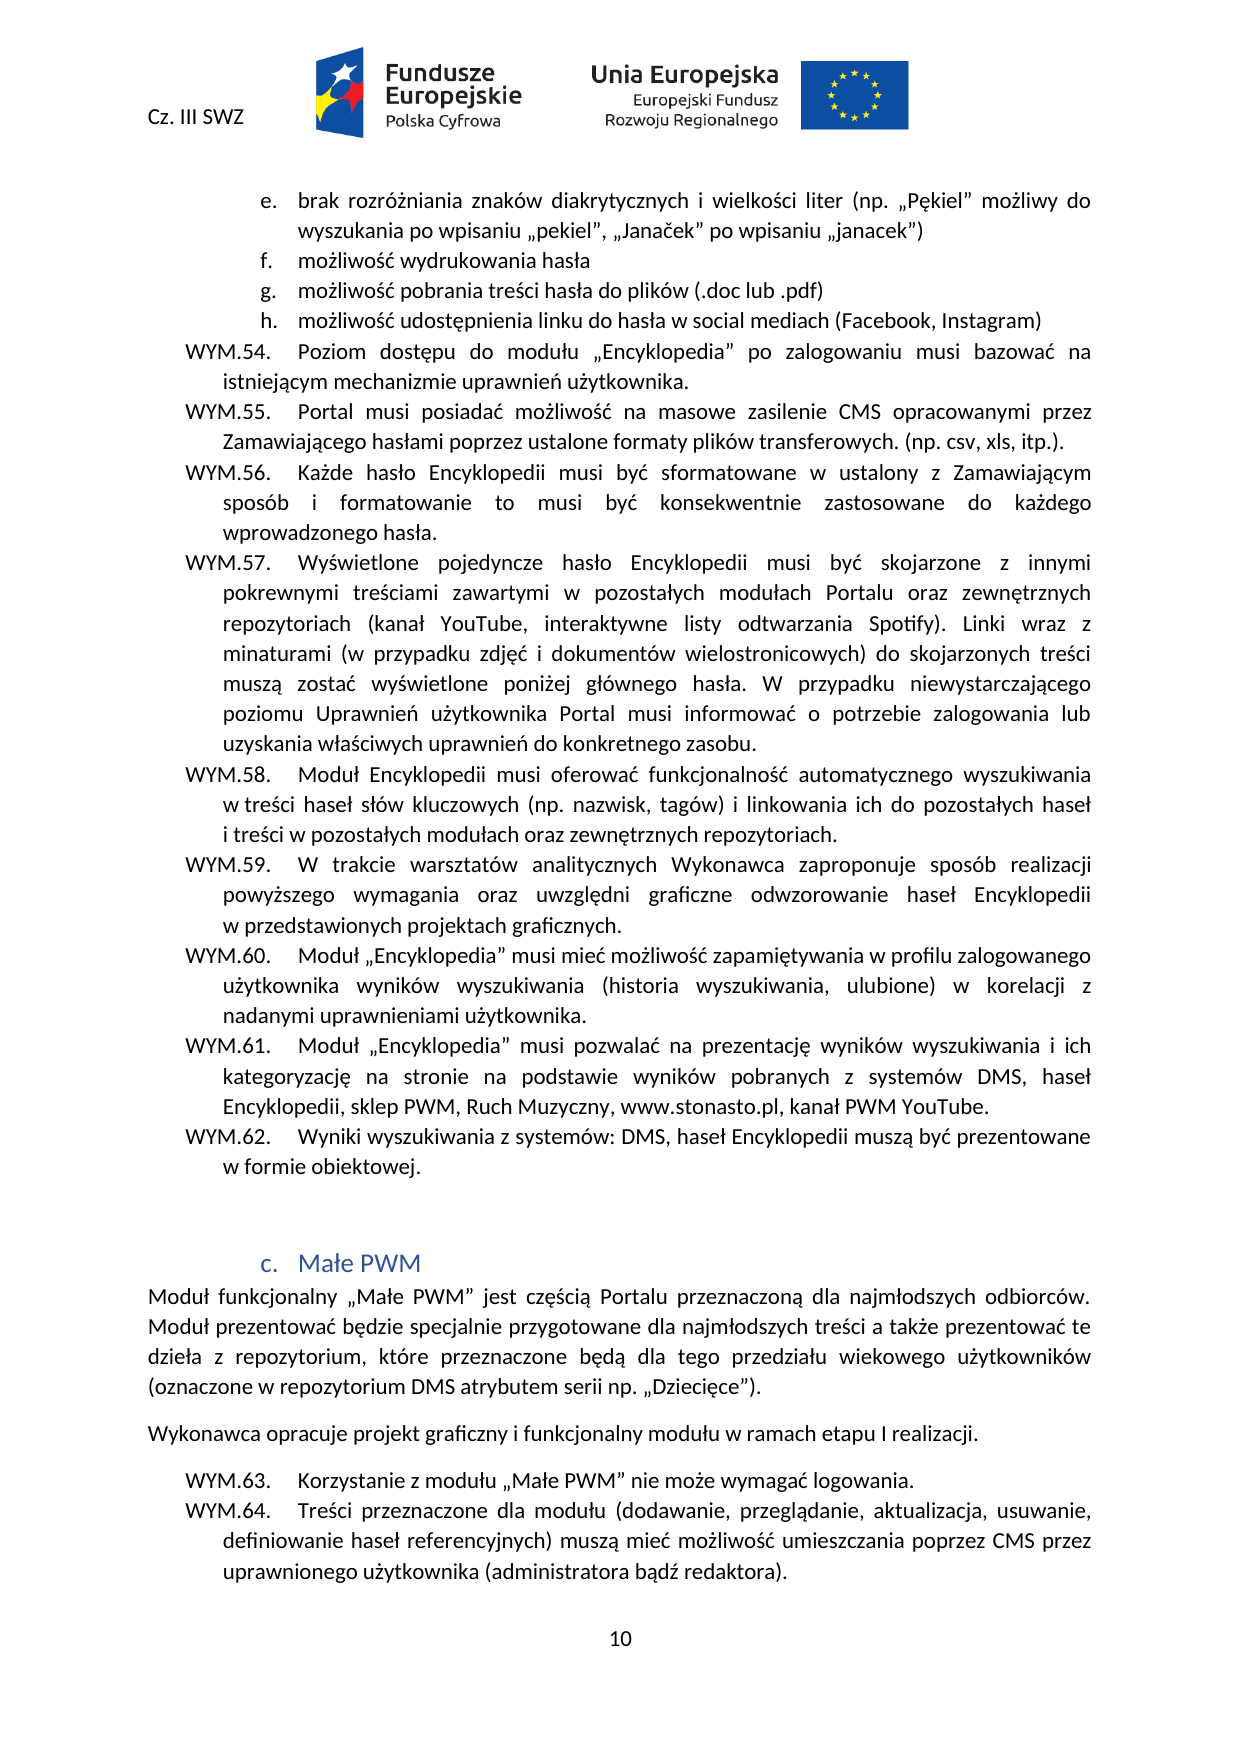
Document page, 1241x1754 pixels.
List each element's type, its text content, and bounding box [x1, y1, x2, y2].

picture [298, 6, 922, 165]
list możliwość wydrukowania hasła [260, 246, 1093, 274]
list Każde hasło Encyklopedii musi być sformatowane w ustalony z Zamawiającym sposób i formatowanie to musi być konsekwentnie zastosowane do każdego wprowadzonego hasła. [185, 458, 1093, 546]
list możliwość pobrania treści hasła do plików (.doc lub .pdf) [260, 276, 1093, 304]
list W trakcie warsztatów analitycznych Wykonawca zaproponuje sposób realizacji powyższego wymagania oraz uwzględni graficzne odwzorowanie haseł Encyklopedii w przedstawionych projektach graficznych. [185, 850, 1093, 939]
list Poziom dostępu do modułu „Encyklopedia” po zalogowaniu musi bazować na istniejącym mechanizmie uprawnień użytkownika. [185, 337, 1093, 395]
list Portal musi posiadać możliwość na masowe zasilenie CMS opracowanymi przez Zamawiającego hasłami poprzez ustalone formaty plików transferowych. (np. csv, xls, itp.). [185, 397, 1093, 456]
list możliwość udostępnienia linku do hasła w social mediach (Facebook, Instagram) [260, 307, 1093, 335]
list Moduł „Encyklopedia” musi pozwalać na prezentację wyników wyszukiwania i ich kategoryzację na stronie na podstawie wyników pobranych z systemów DMS, haseł Encyklopedii, sklep PWM, Ruch Muzyczny, www.stonasto.pl, kanał PWM YouTube. [185, 1032, 1093, 1120]
subtitle Małe PWM [260, 1246, 1093, 1279]
list Moduł „Encyklopedia” musi mieć możliwość zapamiętywania w profilu zalogowanego użytkownika wyników wyszukiwania (historia wyszukiwania, ulubione) w korelacji z nadanymi uprawnieniami użytkownika. [185, 941, 1093, 1029]
list Korzystanie z modułu „Małe PWM” nie może wymagać logowania. [185, 1466, 1093, 1494]
list Wyświetlone pojedyncze hasło Encyklopedii musi być skojarzone z innymi pokrewnymi treściami zawartymi w pozostałych modułach Portalu oraz zewnętrznych repozytoriach (kanał YouTube, interaktywne listy odtwarzania Spotify). Linki wraz z minaturami (w przypadku zdjęć i dokumentów wielostronicowych) do skojarzonych treści muszą zostać wyświetlone poniżej głównego hasła. W przypadku niewystarczającego poziomu Uprawnień użytkownika Portal musi informować o potrzebie zalogowania lub uzyskania właściwych uprawnień do konkretnego zasobu. [185, 548, 1093, 758]
list Wyniki wyszukiwania z systemów: DMS, haseł Encyklopedii muszą być prezentowane w formie obiektowej. [185, 1122, 1093, 1181]
list Moduł Encyklopedii musi oferować funkcjonalność automatycznego wyszukiwania w treści haseł słów kluczowych (np. nazwisk, tagów) i linkowania ich do pozostałych haseł i treści w pozostałych modułach oraz zewnętrznych repozytoriach. [185, 760, 1093, 848]
list Treści przeznaczone dla modułu (dodawanie, przeglądanie, aktualizacja, usuwanie, definiowanie haseł referencyjnych) muszą mieć możliwość umieszczania poprzez CMS przez uprawnionego użytkownika (administratora bądź redaktora). [185, 1496, 1093, 1585]
list brak rozróżniania znaków diakrytycznych i wielkości liter (np. „Pękiel” możliwy do wyszukania po wpisaniu „pekiel”, „Janaček” po wpisaniu „janacek”) [260, 186, 1093, 244]
text Moduł funkcjonalny „Małe PWM” jest częścią Portalu przeznaczoną dla najmłodszych odbiorców. Moduł prezentować będzie specjalnie przygotowane dla najmłodszych treści a także prezentować te dzieła z repozytorium, które przeznaczone będą dla tego przedziału wiekowego użytkowników (oznaczone w repozytorium DMS atrybutem serii np. „Dziecięce”). [148, 1282, 1093, 1401]
text Wykonawca opracuje projekt graficzny i funkcjonalny modułu w ramach etapu I realizacji. [148, 1419, 1093, 1447]
